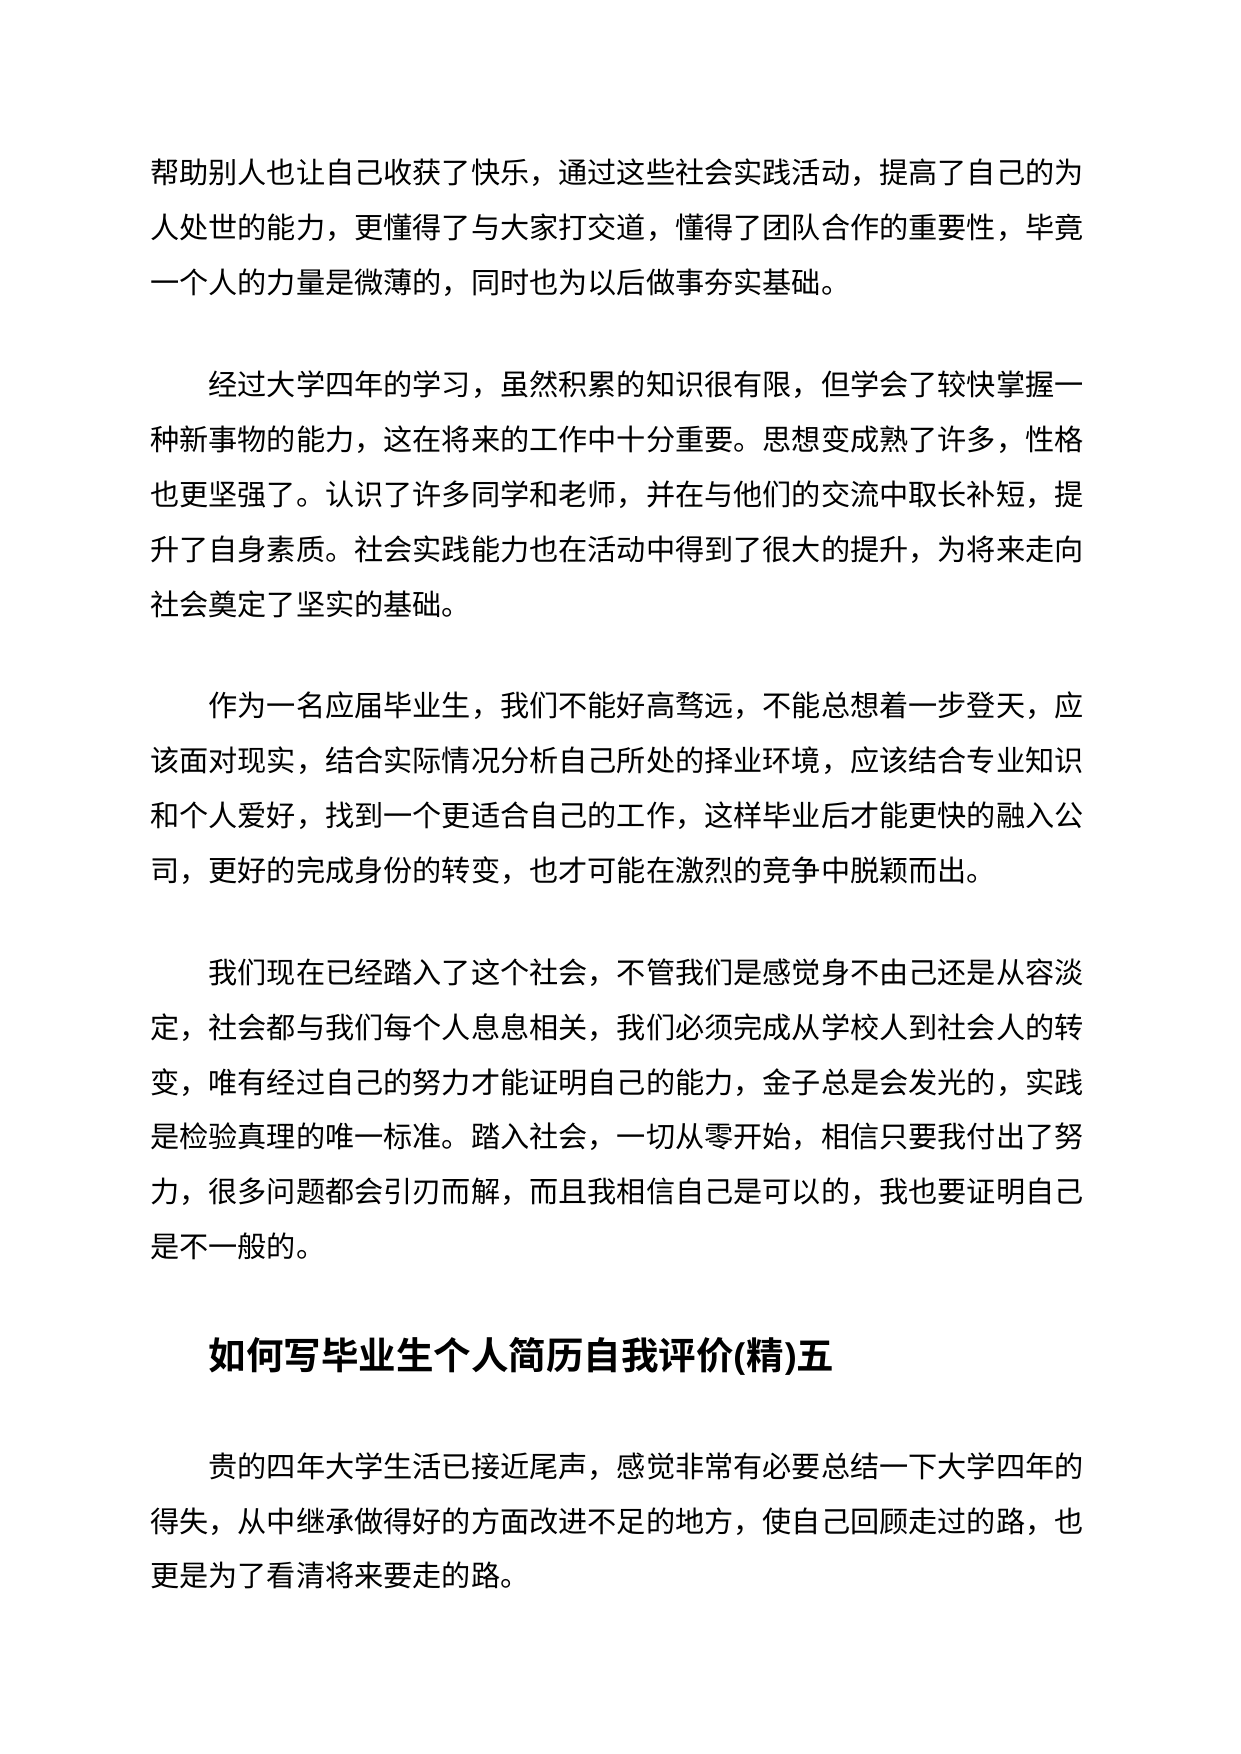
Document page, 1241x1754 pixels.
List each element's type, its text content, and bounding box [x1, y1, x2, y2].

text 经过大学四年的学习，虽然积累的知识很有限，但学会了较快掌握一种新事物的能力，这在将来的工作中十分重要。思想变成熟了许多，性格也更坚强了。认识了许多同学和老师，并在与他们的交流中取长补短，提升了自身素质。社会实践能力也在活动中得到了很大的提升，为将来走向社会奠定了坚实的基础。 [150, 362, 1090, 623]
text 作为一名应届毕业生，我们不能好高骛远，不能总想着一步登天，应该面对现实，结合实际情况分析自己所处的择业环境，应该结合专业知识和个人爱好，找到一个更适合自己的工作，这样毕业后才能更快的融入公司，更好的完成身份的转变，也才可能在激烈的竞争中脱颖而出。 [150, 683, 1090, 890]
text 我们现在已经踏入了这个社会，不管我们是感觉身不由己还是从容淡定，社会都与我们每个人息息相关，我们必须完成从学校人到社会人的转变，唯有经过自己的努力才能证明自己的能力，金子总是会发光的，实践是检验真理的唯一标准。踏入社会，一切从零开始，相信只要我付出了努力，很多问题都会引刃而解，而且我相信自己是可以的，我也要证明自己是不一般的。 [150, 949, 1090, 1266]
text 如何写毕业生个人简历自我评价(精)五 [150, 1326, 1090, 1380]
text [150, 150, 1090, 302]
text 贵的四年大学生活已接近尾声，感觉非常有必要总结一下大学四年的得失，从中继承做得好的方面改进不足的地方，使自己回顾走过的路，也更是为了看清将来要走的路。 [150, 1443, 1090, 1595]
